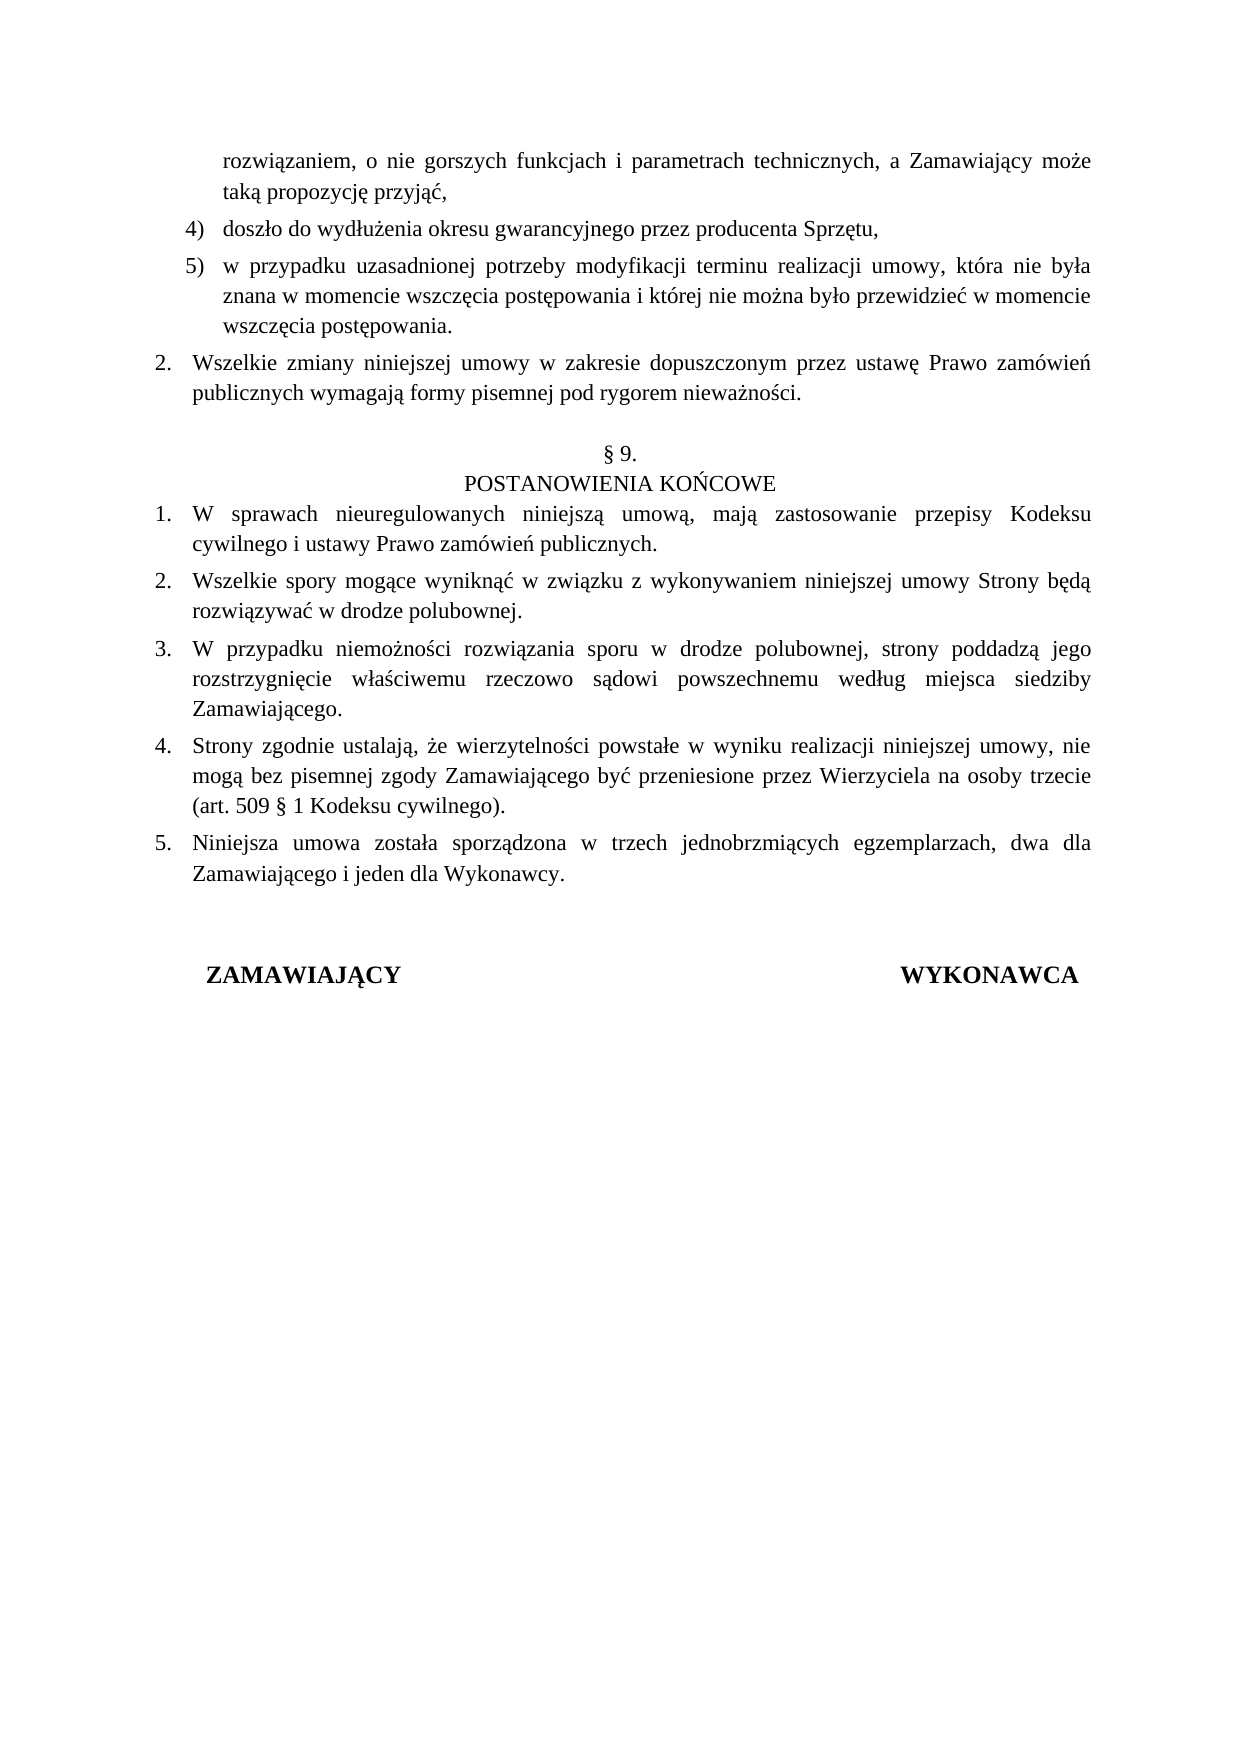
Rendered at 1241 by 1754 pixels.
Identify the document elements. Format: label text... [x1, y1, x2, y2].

list doszło do wydłużenia okresu gwarancyjnego przez producenta Sprzętu, [185, 215, 1093, 241]
list Niniejsza umowa została sporządzona w trzech jednobrzmiących egzemplarzach, dwa dla Zamawiającego i jeden dla Wykonawcy. [154, 829, 1093, 886]
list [185, 148, 1093, 204]
list Wszelkie zmiany niniejszej umowy w zakresie dopuszczonym przez ustawę Prawo zamówień publicznych wymagają formy pisemnej pod rygorem nieważności. [154, 349, 1093, 406]
text POSTANOWIENIA KOŃCOWE [148, 470, 1093, 496]
list W sprawach nieuregulowanych niniejszą umową, mają zastosowanie przepisy Kodeksu cywilnego i ustawy Prawo zamówień publicznych. [154, 500, 1093, 557]
list Wszelkie spory mogące wyniknąć w związku z wykonywaniem niniejszej umowy Strony będą rozwiązywać w drodze polubownej. [154, 567, 1093, 624]
list W przypadku niemożności rozwiązania sporu w drodze polubownej, strony poddadzą jego rozstrzygnięcie właściwemu rzeczowo sądowi powszechnemu według miejsca siedziby Zamawiającego. [154, 634, 1093, 721]
text § 9. [148, 440, 1093, 466]
list w przypadku uzasadnionej potrzeby modyfikacji terminu realizacji umowy, która nie była znana w momencie wszczęcia postępowania i której nie można było przewidzieć w momencie wszczęcia postępowania. [185, 252, 1093, 338]
text ZAMAWIAJĄCY WYKONAWCA [148, 960, 1093, 988]
list Strony zgodnie ustalają, że wierzytelności powstałe w wyniku realizacji niniejszej umowy, nie mogą bez pisemnej zgody Zamawiającego być przeniesione przez Wierzyciela na osoby trzecie (art. 509 § 1 Kodeksu cywilnego). [154, 732, 1093, 819]
